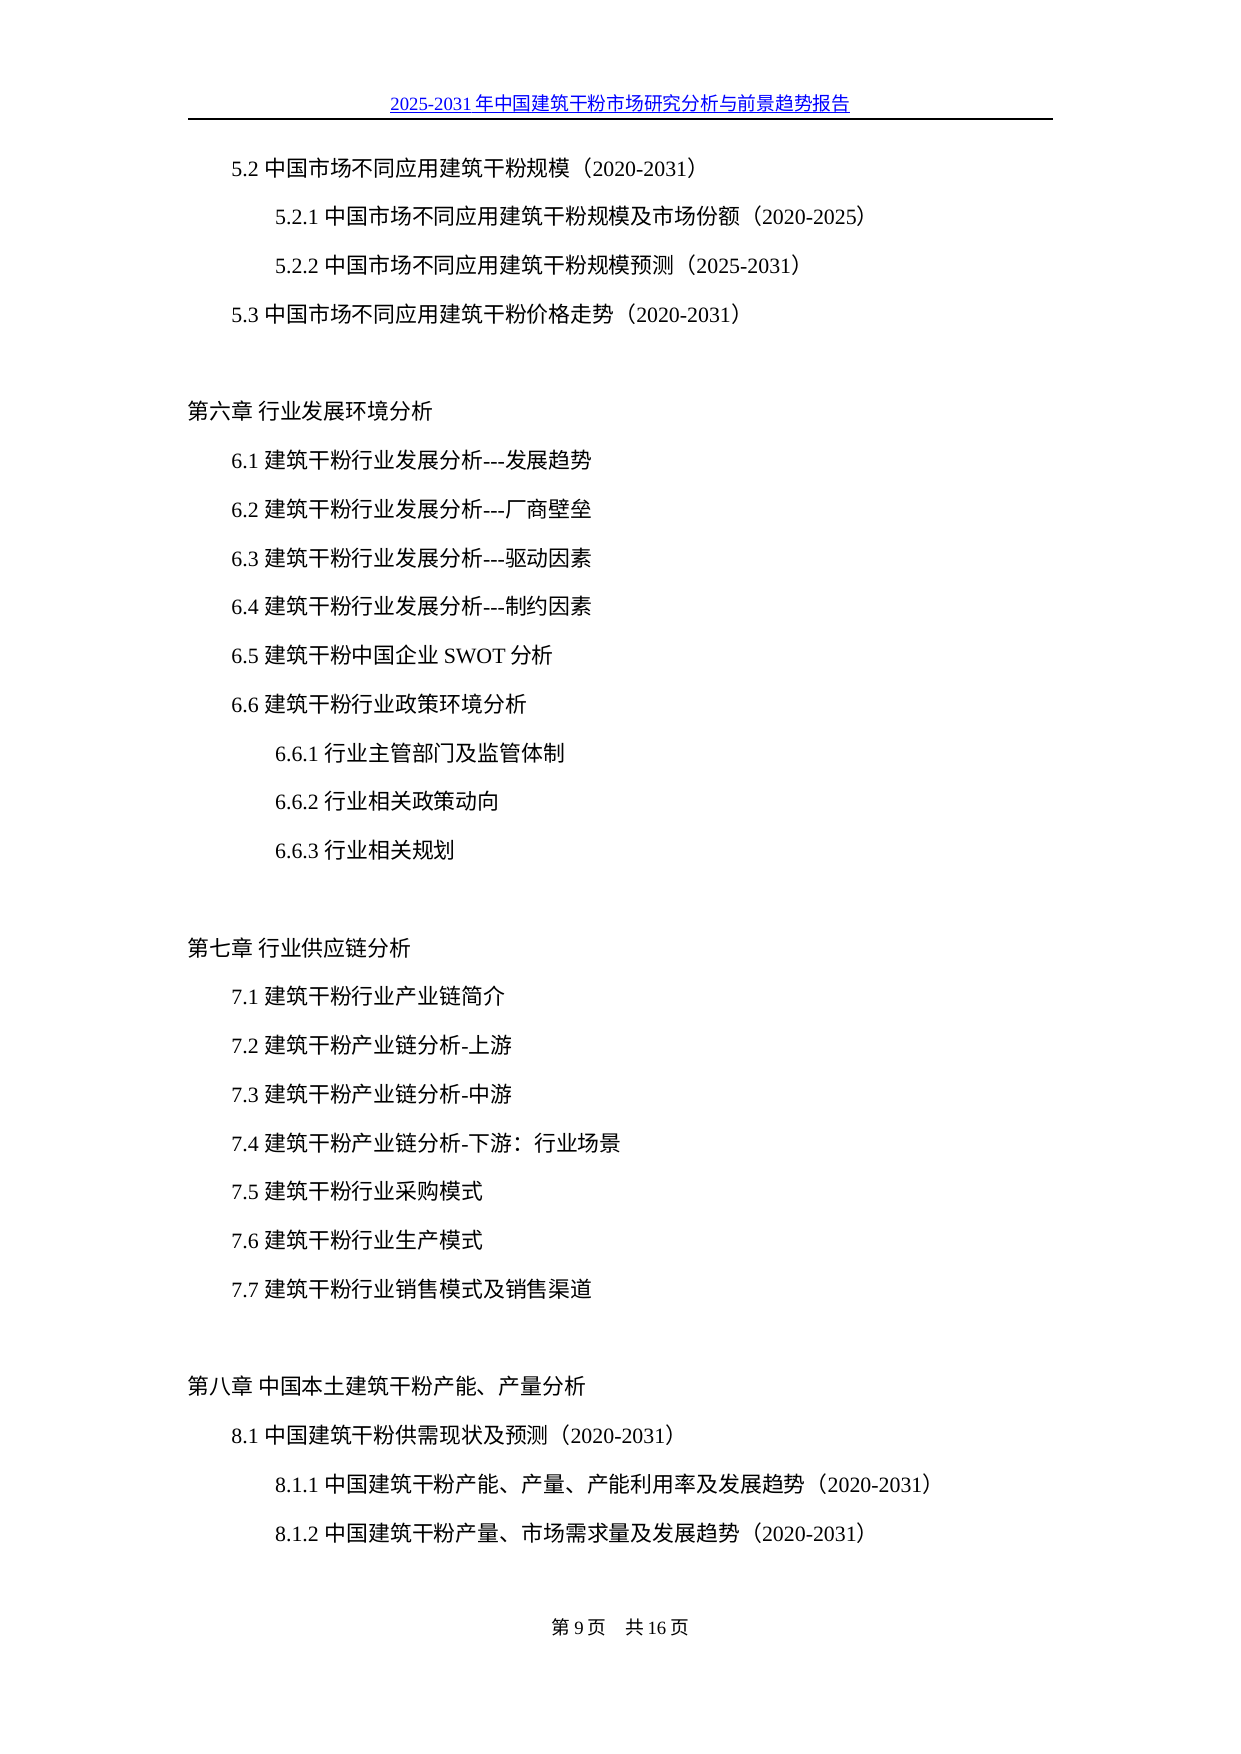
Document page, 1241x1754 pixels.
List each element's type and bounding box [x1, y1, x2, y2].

text [187, 150, 1053, 1548]
